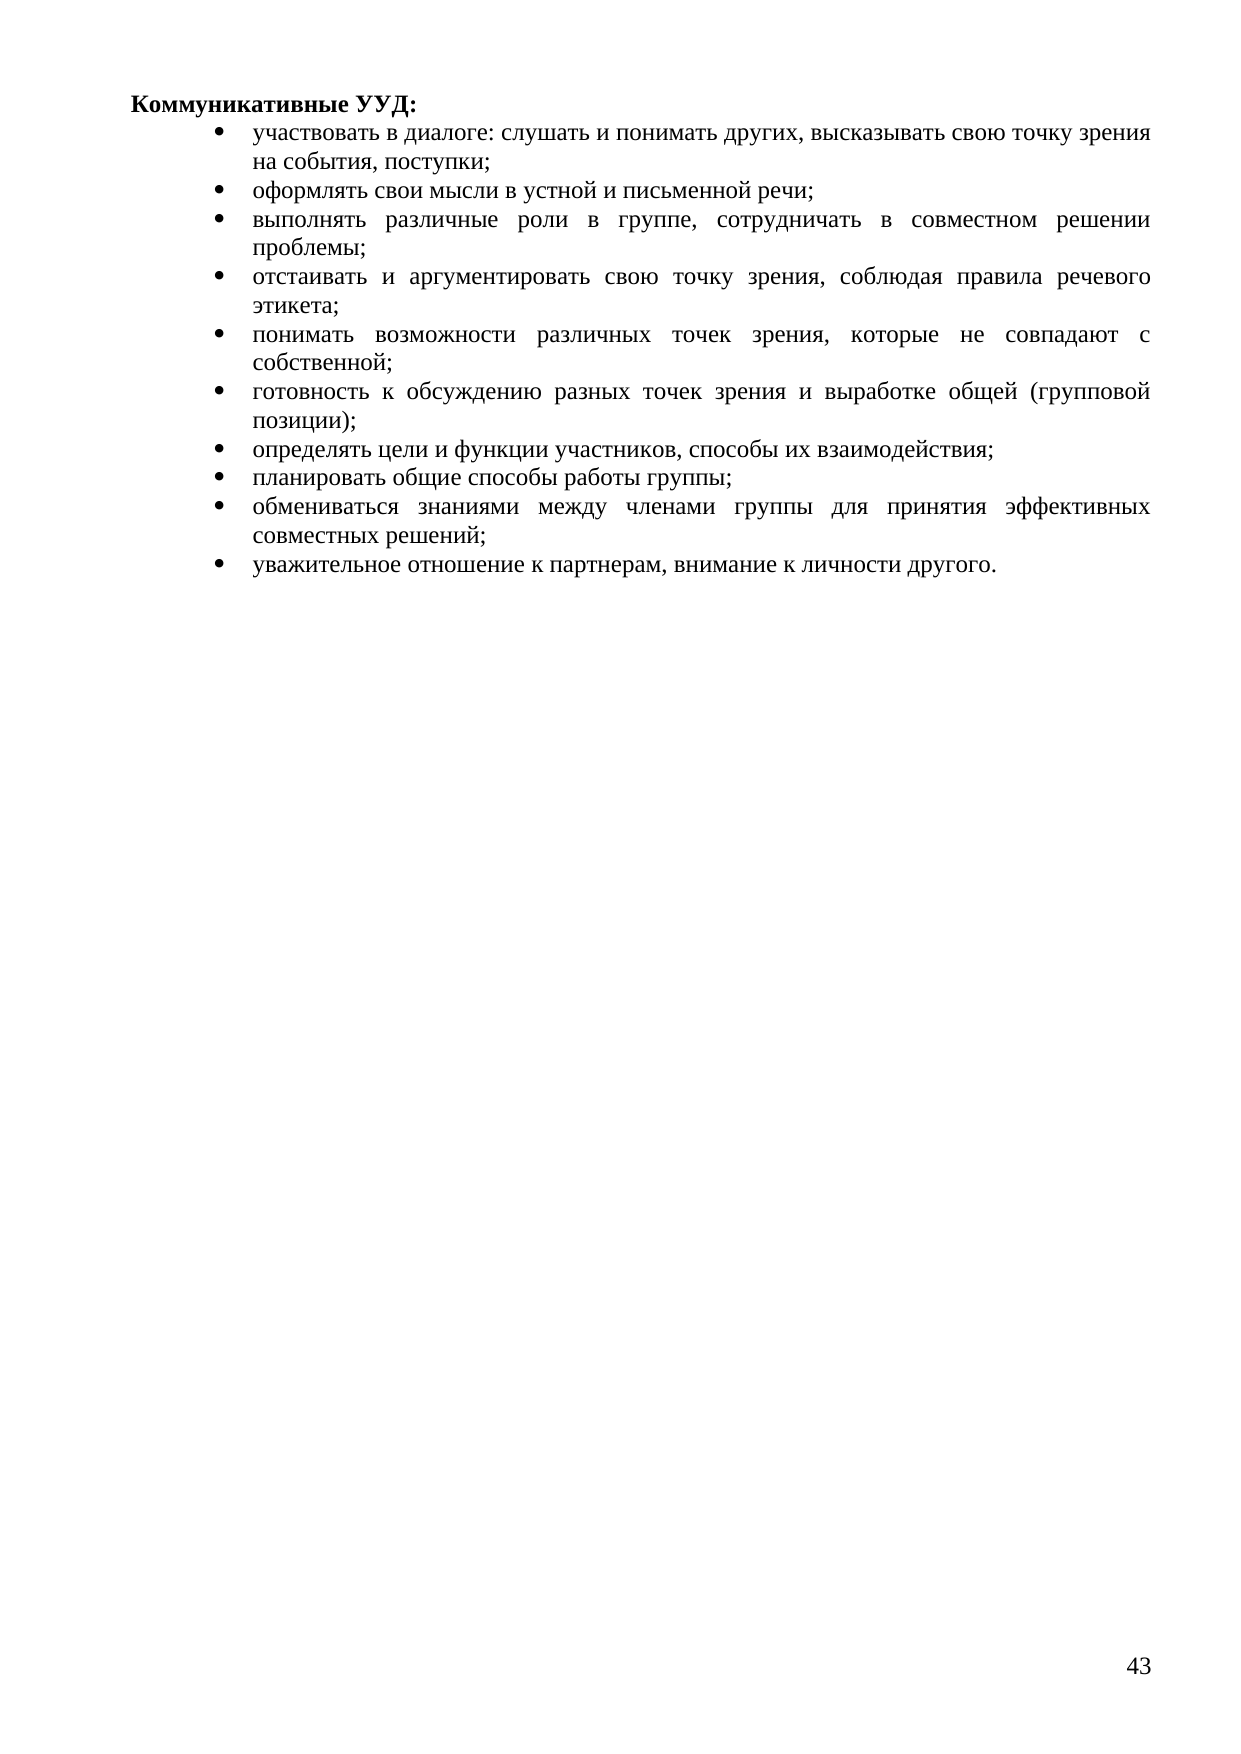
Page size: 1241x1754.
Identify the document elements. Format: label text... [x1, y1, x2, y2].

list участвовать в диалоге: слушать и понимать других, высказывать свою точку зрения на события, поступки; [215, 117, 1152, 175]
text Коммуникативные УУД: [118, 89, 1152, 117]
list планировать общие способы работы группы; [215, 462, 1152, 491]
list понимать возможности различных точек зрения, которые не совпадают с собственной; [215, 319, 1152, 376]
list готовность к обсуждению разных точек зрения и выработке общей (групповой позиции); [215, 376, 1152, 434]
list отстаивать и аргументировать свою точку зрения, соблюдая правила речевого этикета; [215, 261, 1152, 319]
list уважительное отношение к партнерам, внимание к личности другого. [215, 549, 1152, 577]
list оформлять свои мысли в устной и письменной речи; [215, 175, 1152, 204]
list выполнять различные роли в группе, сотрудничать в совместном решении проблемы; [215, 204, 1152, 261]
list обмениваться знаниями между членами группы для принятия эффективных совместных решений; [215, 491, 1152, 549]
list определять цели и функции участников, способы их взаимодействия; [215, 434, 1152, 462]
